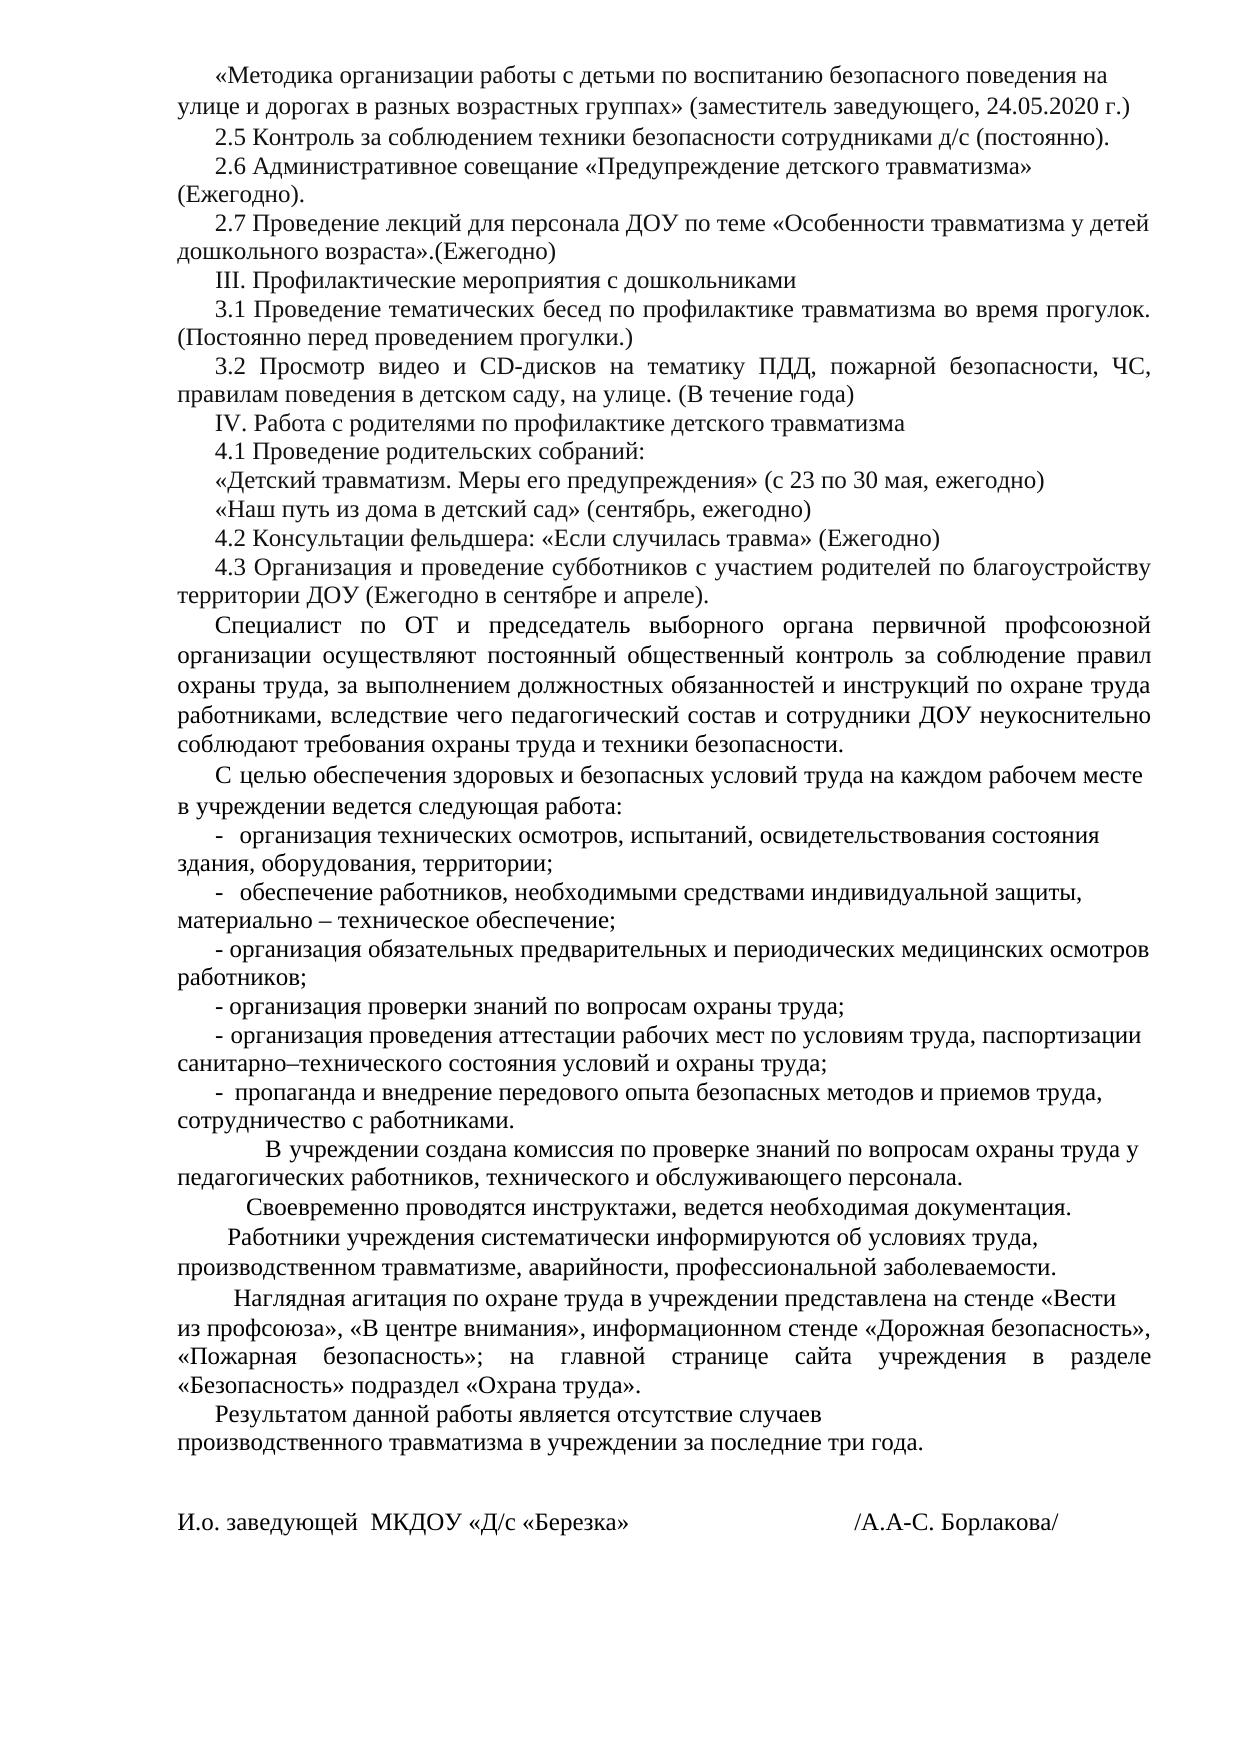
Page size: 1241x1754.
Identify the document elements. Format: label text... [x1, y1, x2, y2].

list организация обязательных предварительных и периодических медицинских осмотров работников; [177, 935, 1152, 991]
text «Методика организации работы с детьми по воспитанию безопасного поведения на улице и дорогах в разных возрастных группах» (заместитель заведующего, 24.05.2020 г.) [177, 60, 1150, 119]
list учреждении ведется следующая работа: [177, 791, 1152, 819]
list организация технических осмотров, испытаний, освидетельствования состояния здания, оборудования, территории; [177, 821, 1152, 877]
list обеспечение работников, необходимыми средствами индивидуальной защиты, материально – техническое обеспечение; [177, 878, 1152, 934]
list целью обеспечения здоровых и безопасных условий труда на каждом рабочем месте [215, 760, 1152, 788]
text «Наш путь из дома в детский сад» (сентябрь, ежегодно) [214, 494, 1152, 523]
text «Детский травматизм. Меры его предупреждения» (с 23 по 30 мая, ежегодно) [214, 465, 1152, 494]
text производственном травматизме, аварийности, профессиональной заболеваемости. Наглядная агитация по охране труда в учреждении представлена на стенде «Вести [177, 1252, 1152, 1311]
text из профсоюза», «В центре внимания», информационном стенде «Дорожная безопасность», «Пожарная безопасность»; на главной странице сайта учреждения в разделе «Безопасность» подраздел «Охрана труда». [177, 1314, 1152, 1398]
text 2.6 Административное совещание «Предупреждение детского травматизма» (Ежегодно). [177, 152, 1152, 208]
text Своевременно проводятся инструктажи, ведется необходимая документация. Работники учреждения систематически информируются об условиях труда, [227, 1192, 1152, 1251]
text Специалист по ОТ и председатель выборного органа первичной профсоюзной организации осуществляют постоянный общественный контроль за соблюдение правил охраны труда, за выполнением должностных обязанностей и инструкций по охране труда работниками, вследствие чего педагогический состав и сотрудники ДОУ неукоснительно соблюдают требования охраны труда и техники безопасности. [177, 610, 1152, 758]
text Результатом данной работы является отсутствие случаев производственного травматизма в учреждении за последние три года. [177, 1400, 1033, 1456]
text 3.1 Проведение тематических бесед по профилактике травматизма во время прогулок. (Постоянно перед проведением прогулки.) [177, 295, 1152, 351]
text IV. Работа с родителями по профилактике детского травматизма 4.1 Проведение родительских собраний: [214, 409, 906, 465]
list организация проверки знаний по вопросам охраны труда; [215, 991, 1152, 1020]
text 3.2 Просмотр видео и CD-дисков на тематику ПДД, пожарной безопасности, ЧС, правилам поведения в детском саду, на улице. (В течение года) [177, 352, 1152, 408]
text 2.5 Контроль за соблюдением техники безопасности сотрудниками д/с (постоянно). [214, 122, 1152, 151]
text 4.2 Консультации фельдшера: «Если случилась травма» (Ежегодно) [214, 523, 1152, 552]
text И.о. заведующей МКДОУ «Д/с «Березка» /А.А-С. Борлакова/ [177, 1507, 1152, 1536]
list учреждении создана комиссия по проверке знаний по вопросам охраны труда у педагогических работников, технического и обслуживающего персонала. [177, 1135, 1152, 1191]
list пропаганда и внедрение передового опыта безопасных методов и приемов труда, сотрудничество с работниками. [177, 1078, 1150, 1134]
list организация проведения аттестации рабочих мест по условиям труда, паспортизации санитарно–технического состояния условий и охраны труда; [177, 1021, 1152, 1077]
list Профилактические мероприятия с дошкольниками [215, 265, 1152, 294]
text 4.3 Организация и проведение субботников с участием родителей по благоустройству территории ДОУ (Ежегодно в сентябре и апреле). [177, 553, 1152, 608]
text 2.7 Проведение лекций для персонала ДОУ по теме «Особенности травматизма у детей дошкольного возраста».(Ежегодно) [177, 209, 1152, 265]
